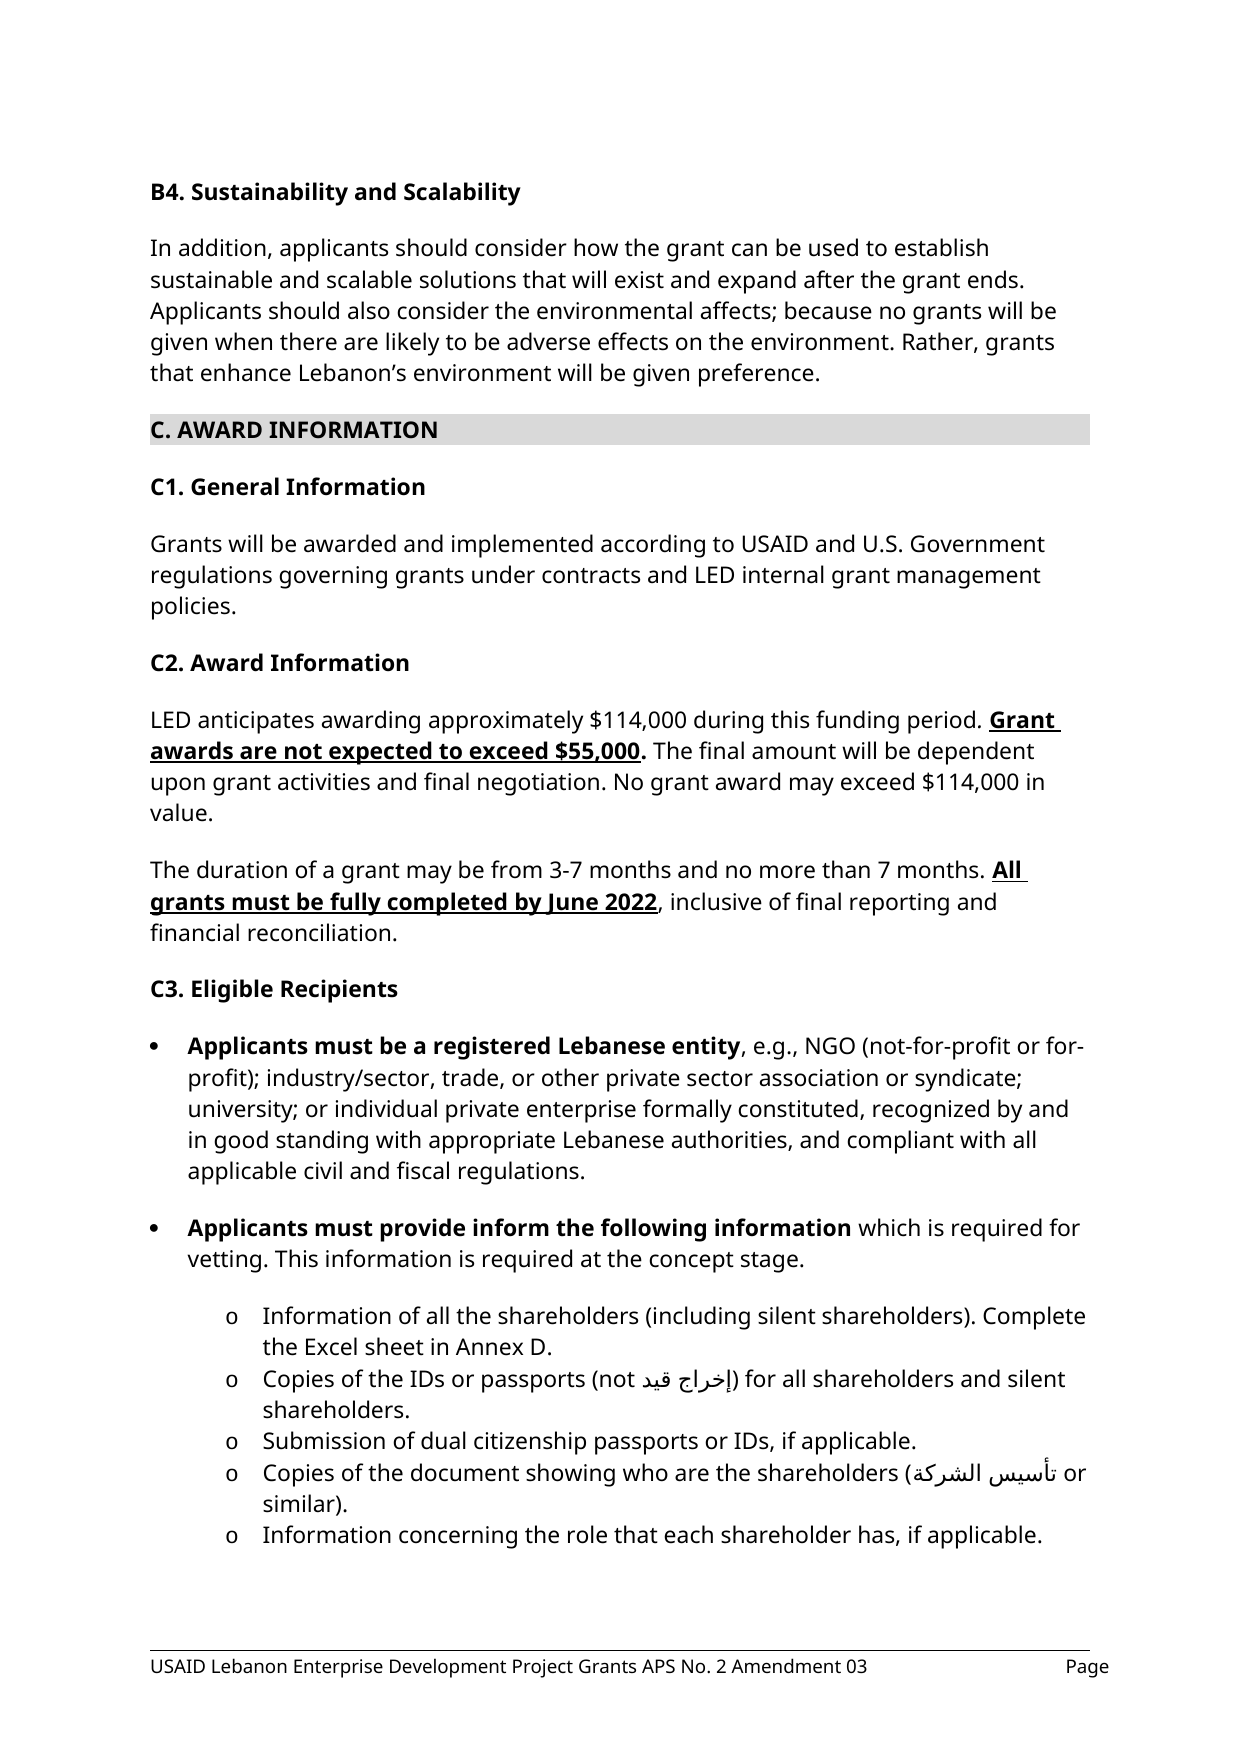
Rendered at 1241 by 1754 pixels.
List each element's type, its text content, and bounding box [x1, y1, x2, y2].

text B4. Sustainability and Scalability [150, 176, 1090, 207]
text C1. General Information [150, 471, 1089, 502]
text In addition, applicants should consider how the grant can be used to establish sustainable and scalable solutions that will exist and expand after the grant ends. Applicants should also consider the environmental affects; because no grants will be given when there are likely to be adverse effects on the environment. Rather, grants that enhance Lebanon’s environment will be given preference. [150, 232, 1090, 388]
text C. AWARD INFORMATION [150, 414, 1090, 445]
text LED anticipates awarding approximately $114,000 during this funding period. Grant awards are not expected to exceed $55,000. The final amount will be dependent upon grant activities and final negotiation. No grant award may exceed $114,000 in value. [150, 704, 1090, 829]
list Applicants must be a registered Lebanese entity, e.g., NGO (not-for-profit or for-profit); industry/sector, trade, or other private sector association or syndicate; university; or individual private enterprise formally constituted, recognized by and in good standing with appropriate Lebanese authorities, and compliant with all applicable civil and fiscal regulations. [150, 1030, 1090, 1186]
text C2. Award Information [150, 647, 1089, 678]
list Information of all the shareholders (including silent shareholders). Complete the Excel sheet in Annex D. [225, 1300, 1090, 1363]
list Submission of dual citizenship passports or IDs, if applicable. [225, 1425, 1090, 1457]
text The duration of a grant may be from 3-7 months and no more than 7 months. All grants must be fully completed by June 2022, inclusive of final reporting and financial reconciliation. [150, 854, 1090, 948]
list Copies of the document showing who are the shareholders (تأسيس الشركة or similar). [225, 1457, 1090, 1519]
text C3. Eligible Recipients [150, 973, 1089, 1005]
list Applicants must provide inform the following information which is required for vetting. This information is required at the concept stage. [150, 1212, 1090, 1274]
list Copies of the IDs or passports (not إخراج قيد) for all shareholders and silent shareholders. [225, 1363, 1090, 1425]
list Information concerning the role that each shareholder has, if applicable. [225, 1519, 1090, 1551]
text Grants will be awarded and implemented according to USAID and U.S. Government regulations governing grants under contracts and LED internal grant management policies. [150, 528, 1090, 621]
